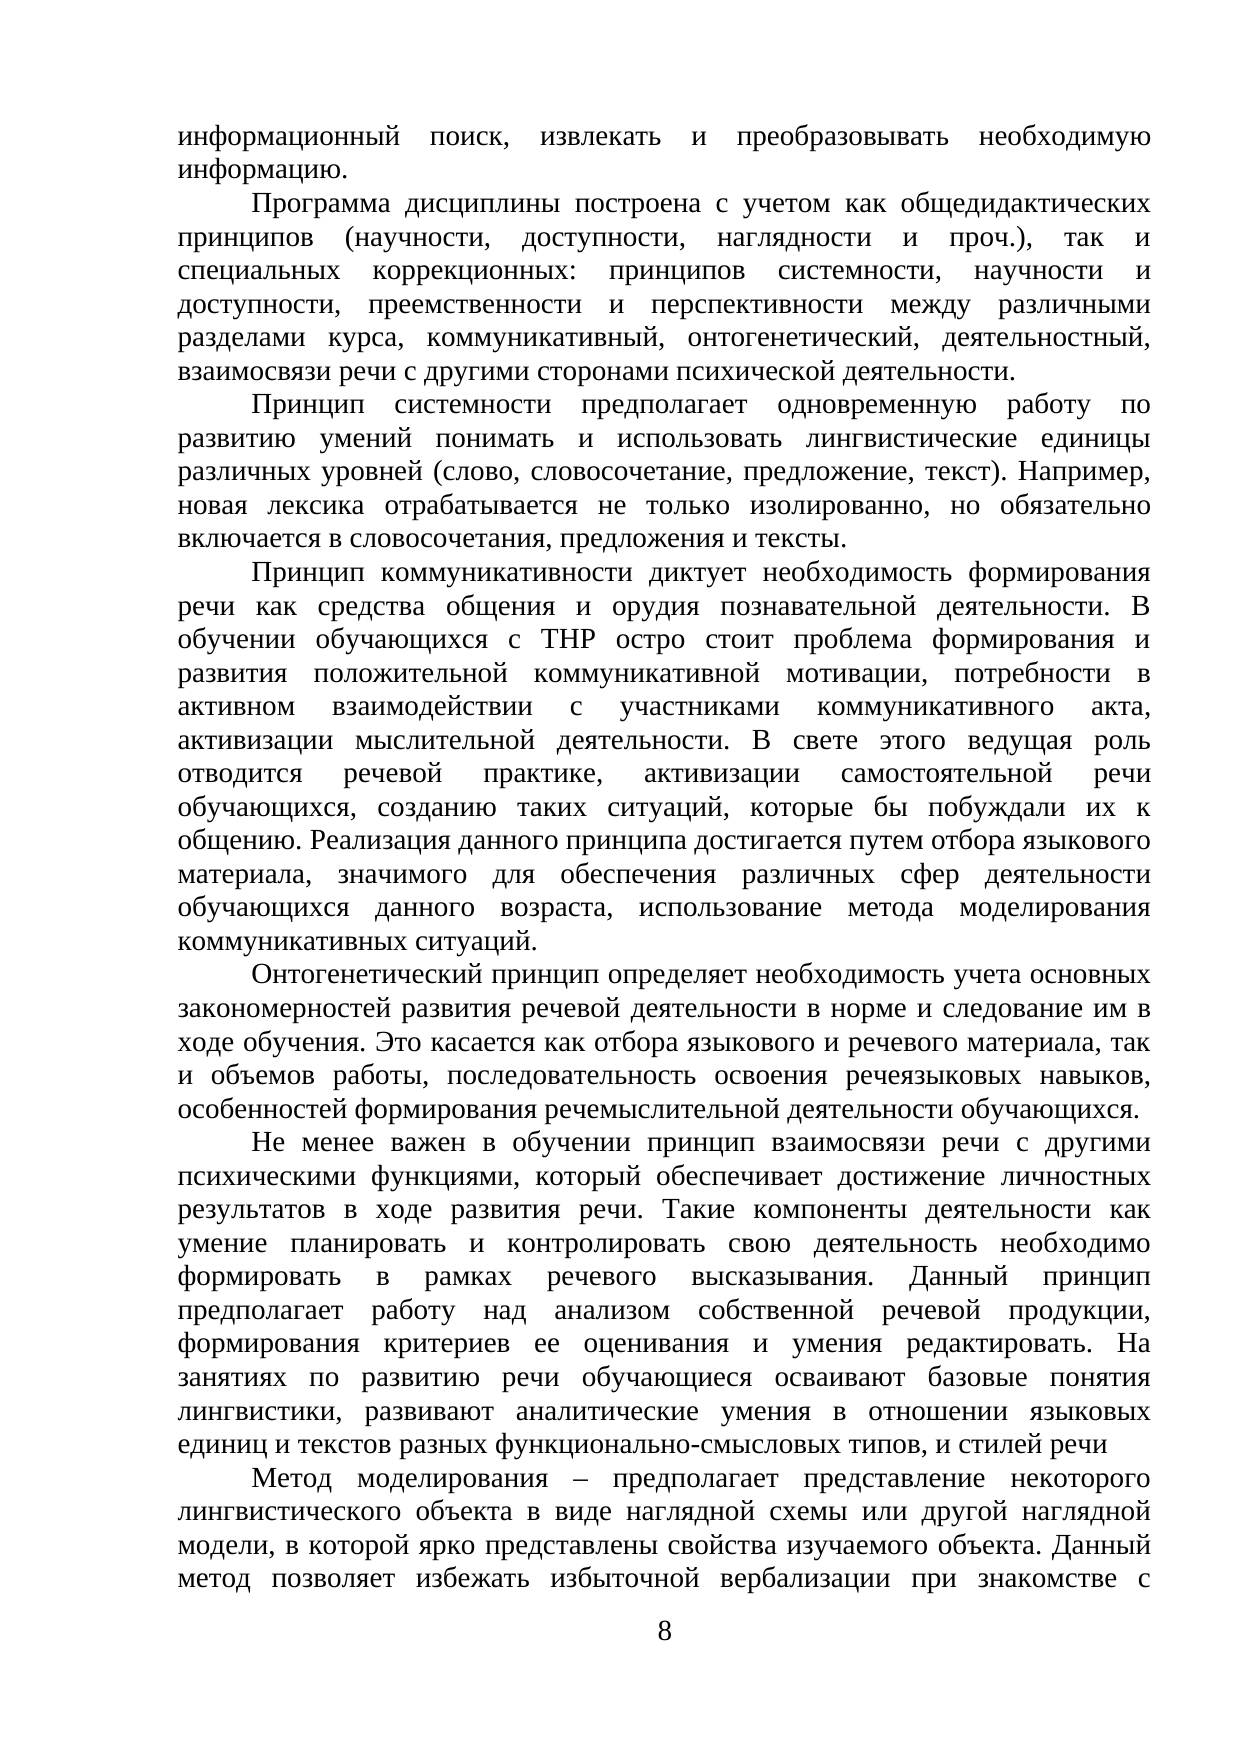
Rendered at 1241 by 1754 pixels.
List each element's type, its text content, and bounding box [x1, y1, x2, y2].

text Принцип системности предполагает одновременную работу по развитию умений понимать и использовать лингвистические единицы различных уровней (слово, словосочетание, предложение, текст). Например, новая лексика отрабатывается не только изолированно, но обязательно включается в словосочетания, предложения и тексты. [177, 386, 1152, 554]
text Принцип коммуникативности диктует необходимость формирования речи как средства общения и орудия познавательной деятельности. В обучении обучающихся с ТНР остро стоит проблема формирования и развития положительной коммуникативной мотивации, потребности в активном взаимодействии с участниками коммуникативного акта, активизации мыслительной деятельности. В свете этого ведущая роль отводится речевой практике, активизации самостоятельной речи обучающихся, созданию таких ситуаций, которые бы побуждали их к общению. Реализация данного принципа достигается путем отбора языкового материала, значимого для обеспечения различных сфер деятельности обучающихся данного возраста, использование метода моделирования коммуникативных ситуаций. [177, 554, 1152, 957]
text Онтогенетический принцип определяет необходимость учета основных закономерностей развития речевой деятельности в норме и следование им в ходе обучения. Это касается как отбора языкового и речевого материала, так и объемов работы, последовательность освоения речеязыковых навыков, особенностей формирования речемыслительной деятельности обучающихся. [177, 957, 1152, 1124]
text Не менее важен в обучении принцип взаимосвязи речи с другими психическими функциями, который обеспечивает достижение личностных результатов в ходе развития речи. Такие компоненты деятельности как умение планировать и контролировать свою деятельность необходимо формировать в рамках речевого высказывания. Данный принцип предполагает работу над анализом собственной речевой продукции, формирования критериев ее оценивания и умения редактировать. На занятиях по развитию речи обучающиеся осваивают базовые понятия лингвистики, развивают аналитические умения в отношении языковых единиц и текстов разных функционально-смысловых типов, и стилей речи [177, 1124, 1152, 1460]
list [177, 118, 1152, 185]
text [177, 1460, 1152, 1594]
text Программа дисциплины построена с учетом как общедидактических принципов (научности, доступности, наглядности и проч.), так и специальных коррекционных: принципов системности, научности и доступности, преемственности и перспективности между различными разделами курса, коммуникативный, онтогенетический, деятельностный, взаимосвязи речи с другими сторонами психической деятельности. [177, 185, 1152, 386]
